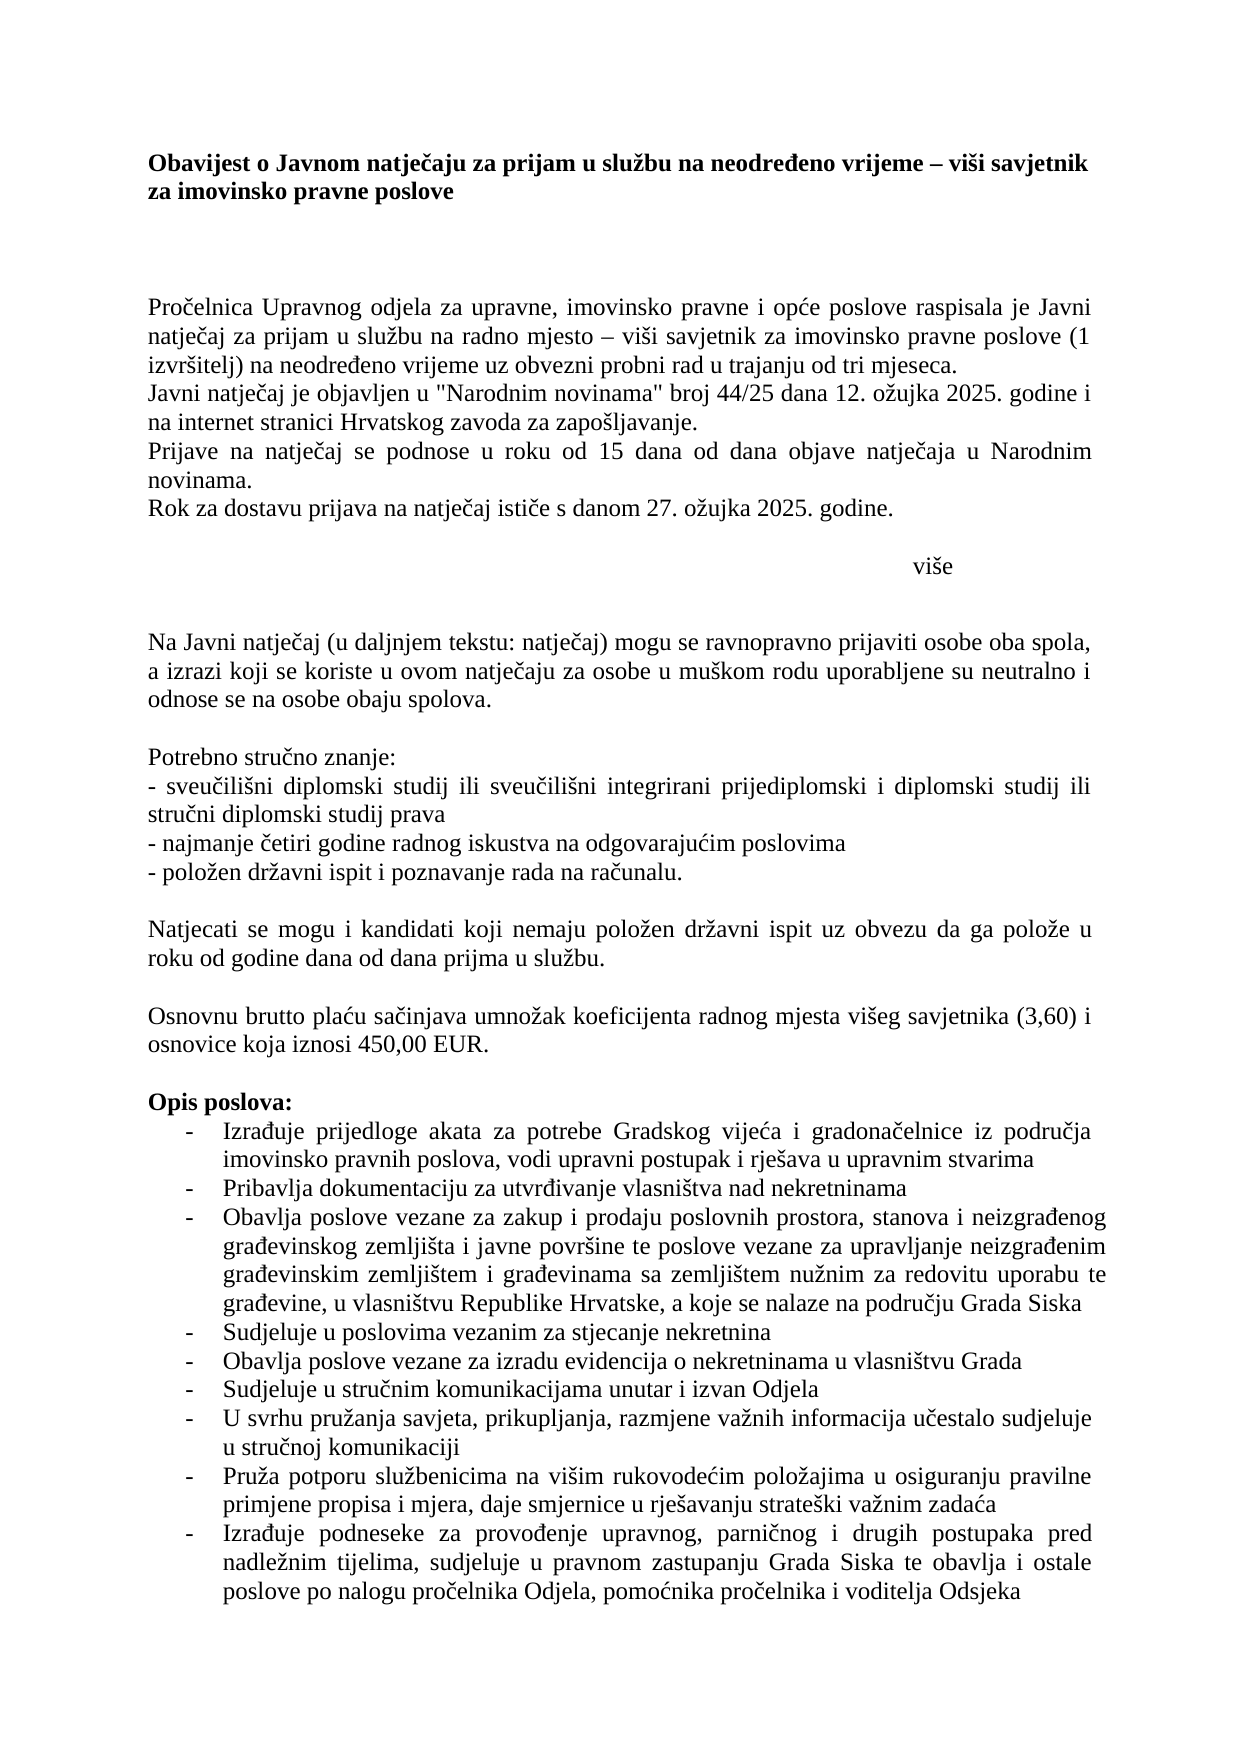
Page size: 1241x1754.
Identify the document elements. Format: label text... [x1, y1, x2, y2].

text Osnovnu brutto plaću sačinjava umnožak koeficijenta radnog mjesta višeg savjetnika (3,60) i osnovice koja iznosi 450,00 EUR. [148, 1001, 1093, 1058]
text Natjecati se mogu i kandidati koji nemaju položen državni ispit uz obvezu da ga polože u roku od godine dana od dana prijma u službu. [148, 914, 1093, 972]
text Rok za dostavu prijava na natječaj ističe s danom 27. ožujka 2025. godine. [148, 493, 1093, 522]
text Opis poslova: [148, 1087, 1093, 1116]
text - najmanje četiri godine radnog iskustva na odgovarajućim poslovima [148, 828, 1093, 857]
list Pruža potporu službenicima na višim rukovodećim položajima u osiguranju pravilne primjene propisa i mjera, daje smjernice u rješavanju strateški važnim zadaća [185, 1461, 1093, 1518]
list Pribavlja dokumentaciju za utvrđivanje vlasništva nad nekretninama [185, 1173, 1093, 1202]
list U svrhu pružanja savjeta, prikupljanja, razmjene važnih informacija učestalo sudjeluje u stručnoj komunikaciji [185, 1403, 1093, 1461]
text Pročelnica Upravnog odjela za upravne, imovinsko pravne i opće poslove raspisala je Javni natječaj za prijam u službu na radno mjesto – viši savjetnik za imovinsko pravne poslove (1 izvršitelj) na neodređeno vrijeme uz obvezni probni rad u trajanju od tri mjeseca. [148, 292, 1093, 378]
list Obavlja poslove vezane za zakup i prodaju poslovnih prostora, stanova i neizgrađenog građevinskog zemljišta i javne površine te poslove vezane za upravljanje neizgrađenim građevinskim zemljištem i građevinama sa zemljištem nužnim za redovitu uporabu te građevine, u vlasništvu Republike Hrvatske, a koje se nalaze na području Grada Siska [185, 1202, 1107, 1317]
subtitle Obavijest o Javnom natječaju za prijam u službu na neodređeno vrijeme – viši savjetnik za imovinsko pravne poslove [148, 148, 1093, 205]
text - položen državni ispit i poznavanje rada na računalu. [148, 857, 1093, 886]
text Prijave na natječaj se podnose u roku od 15 dana od dana objave natječaja u Narodnim novinama. [148, 436, 1093, 493]
text Potrebno stručno znanje: [148, 742, 1093, 771]
text više [913, 551, 1093, 580]
text - sveučilišni diplomski studij ili sveučilišni integrirani prijediplomski i diplomski studij ili stručni diplomski studij prava [148, 771, 1093, 828]
text Javni natječaj je objavljen u "Narodnim novinama" broj 44/25 dana 12. ožujka 2025. godine i na internet stranici Hrvatskog zavoda za zapošljavanje. [148, 378, 1093, 436]
list Izrađuje podneseke za provođenje upravnog, parničnog i drugih postupaka pred nadležnim tijelima, sudjeluje u pravnom zastupanju Grada Siska te obavlja i ostale poslove po nalogu pročelnika Odjela, pomoćnika pročelnika i voditelja Odsjeka [185, 1518, 1093, 1604]
list Sudjeluje u stručnim komunikacijama unutar i izvan Odjela [185, 1374, 1093, 1403]
list Sudjeluje u poslovima vezanim za stjecanje nekretnina [185, 1317, 1093, 1346]
text Na Javni natječaj (u daljnjem tekstu: natječaj) mogu se ravnopravno prijaviti osobe oba spola, a izrazi koji se koriste u ovom natječaju za osobe u muškom rodu uporabljene su neutralno i odnose se na osobe obaju spolova. [148, 627, 1093, 713]
list Izrađuje prijedloge akata za potrebe Gradskog vijeća i gradonačelnice iz područja imovinsko pravnih poslova, vodi upravni postupak i rješava u upravnim stvarima [185, 1116, 1093, 1173]
list Obavlja poslove vezane za izradu evidencija o nekretninama u vlasništvu Grada [185, 1346, 1093, 1374]
